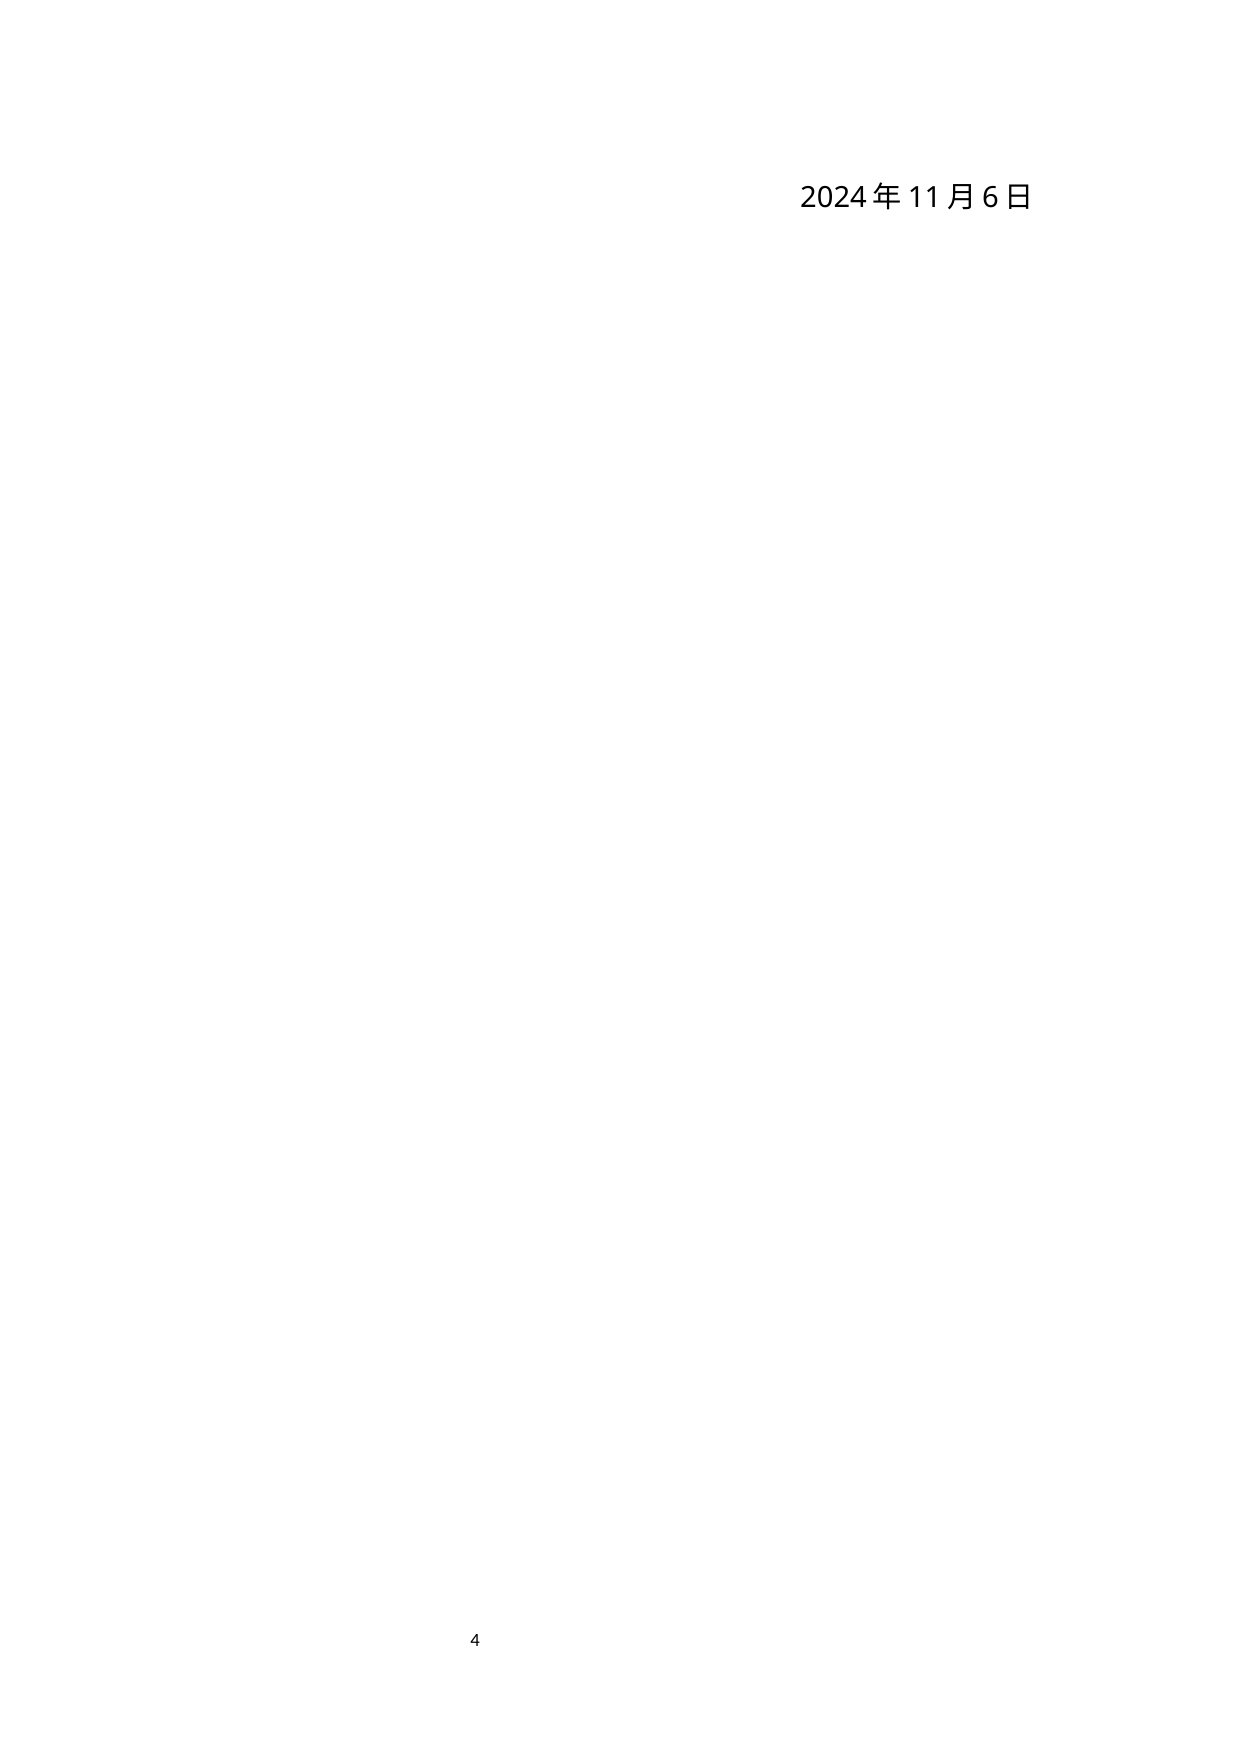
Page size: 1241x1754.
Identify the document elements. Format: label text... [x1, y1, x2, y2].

text 2024年11月6日 [187, 162, 1053, 227]
